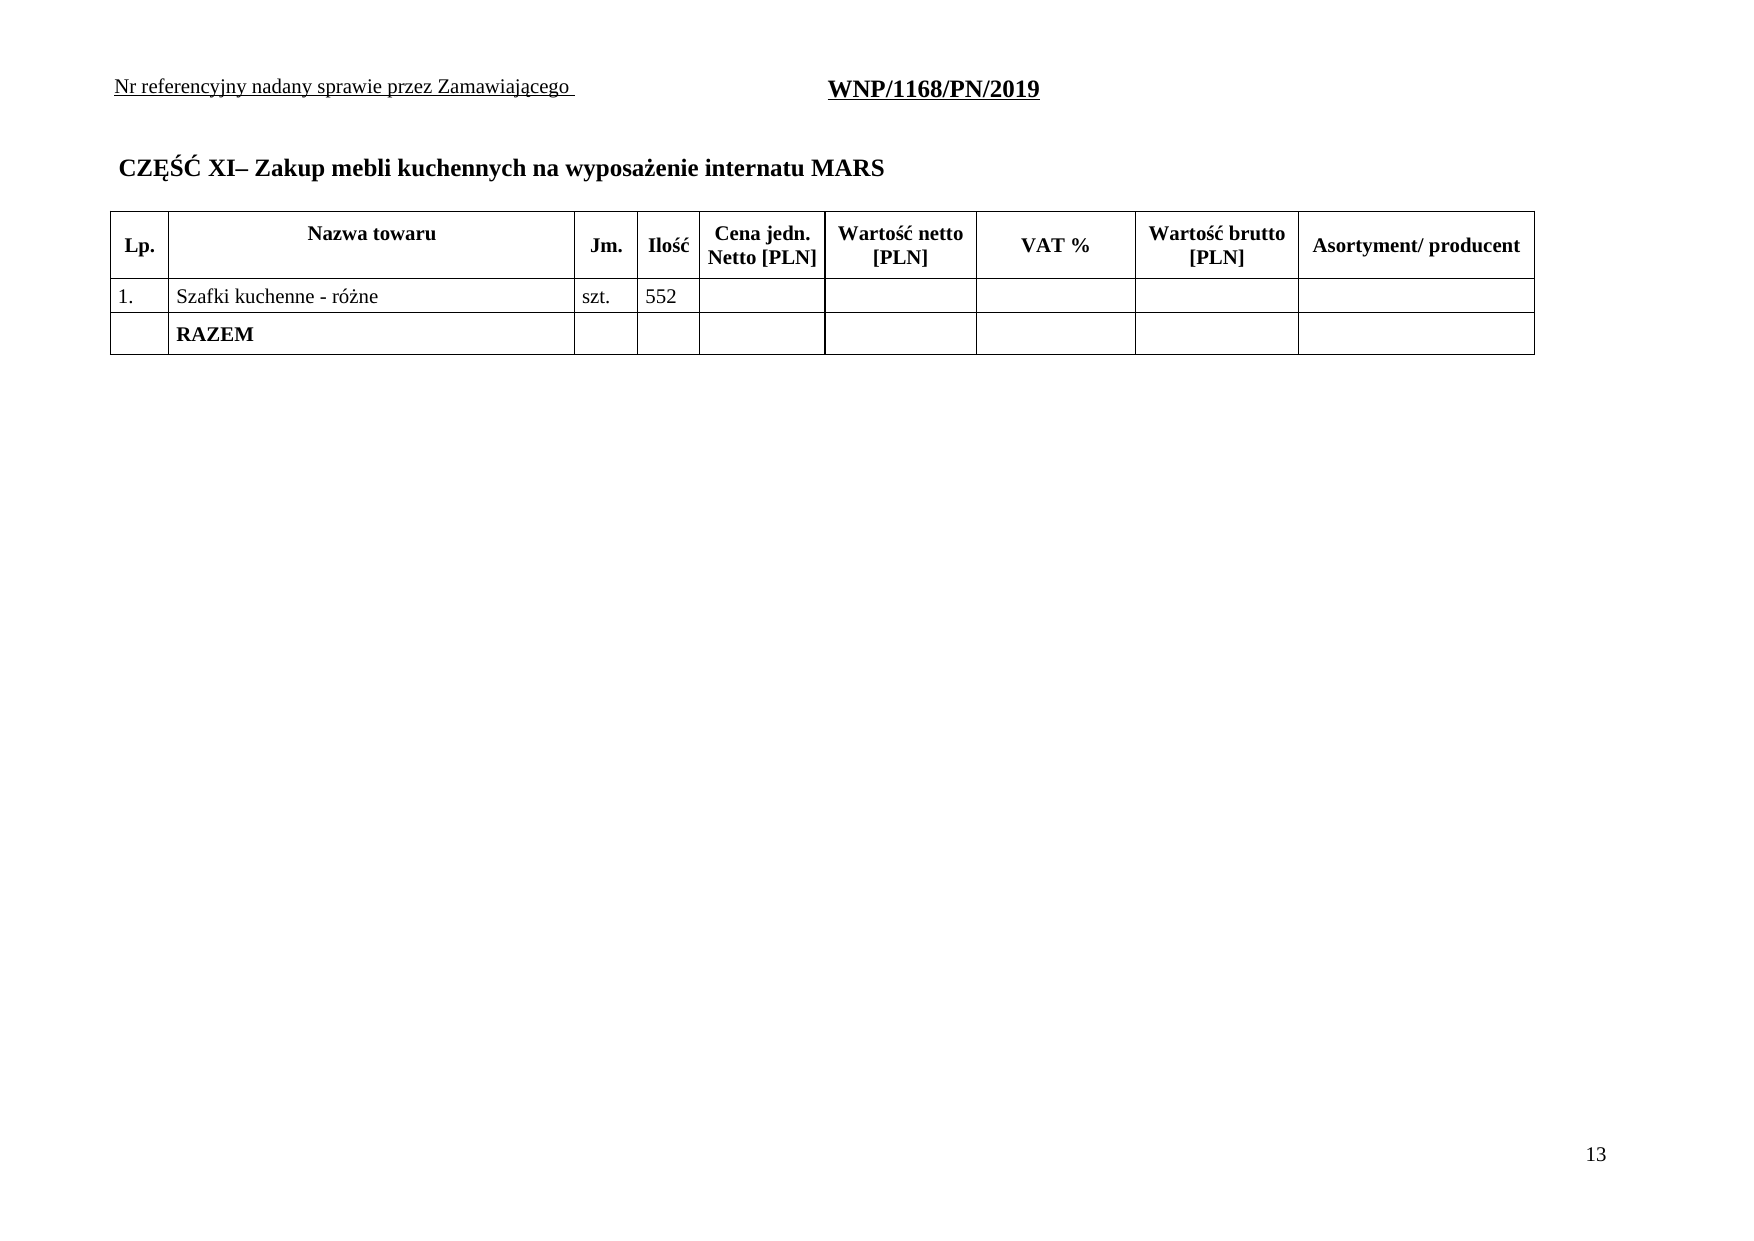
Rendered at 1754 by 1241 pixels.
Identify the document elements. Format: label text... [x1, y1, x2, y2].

table_cell [1136, 279, 1298, 312]
table_cell [977, 279, 1135, 312]
table_header Wartość netto [PLN] [826, 212, 976, 278]
text CZĘŚĆ XI– Zakup mebli kuchennych na wyposażenie internatu MARS [118, 153, 1606, 182]
table_cell [700, 313, 824, 354]
table_header Wartość brutto [PLN] [1136, 212, 1298, 278]
table_cell [826, 313, 976, 354]
table_header VAT % [977, 212, 1135, 278]
table_cell [638, 313, 699, 354]
table_cell szt. [575, 279, 637, 312]
table_header Lp. [111, 212, 168, 278]
table_cell 552 [638, 279, 699, 312]
table_header Asortyment/ producent [1299, 212, 1534, 278]
table_cell [977, 313, 1135, 354]
table_header Ilość [638, 212, 699, 278]
table_cell [111, 313, 168, 354]
table_cell [1299, 313, 1534, 354]
table_header Jm. [575, 212, 637, 278]
table_cell [575, 313, 637, 354]
table_header Cena jedn. Netto [PLN] [700, 212, 824, 278]
table_cell [826, 279, 976, 312]
table_cell [1136, 313, 1298, 354]
table_cell RAZEM [169, 313, 574, 354]
table_cell 1. [111, 279, 168, 312]
table_cell [1299, 279, 1534, 312]
table_cell Szafki kuchenne - różne [169, 279, 574, 312]
table_header Nazwa towaru [169, 212, 574, 278]
table_cell [700, 279, 824, 312]
